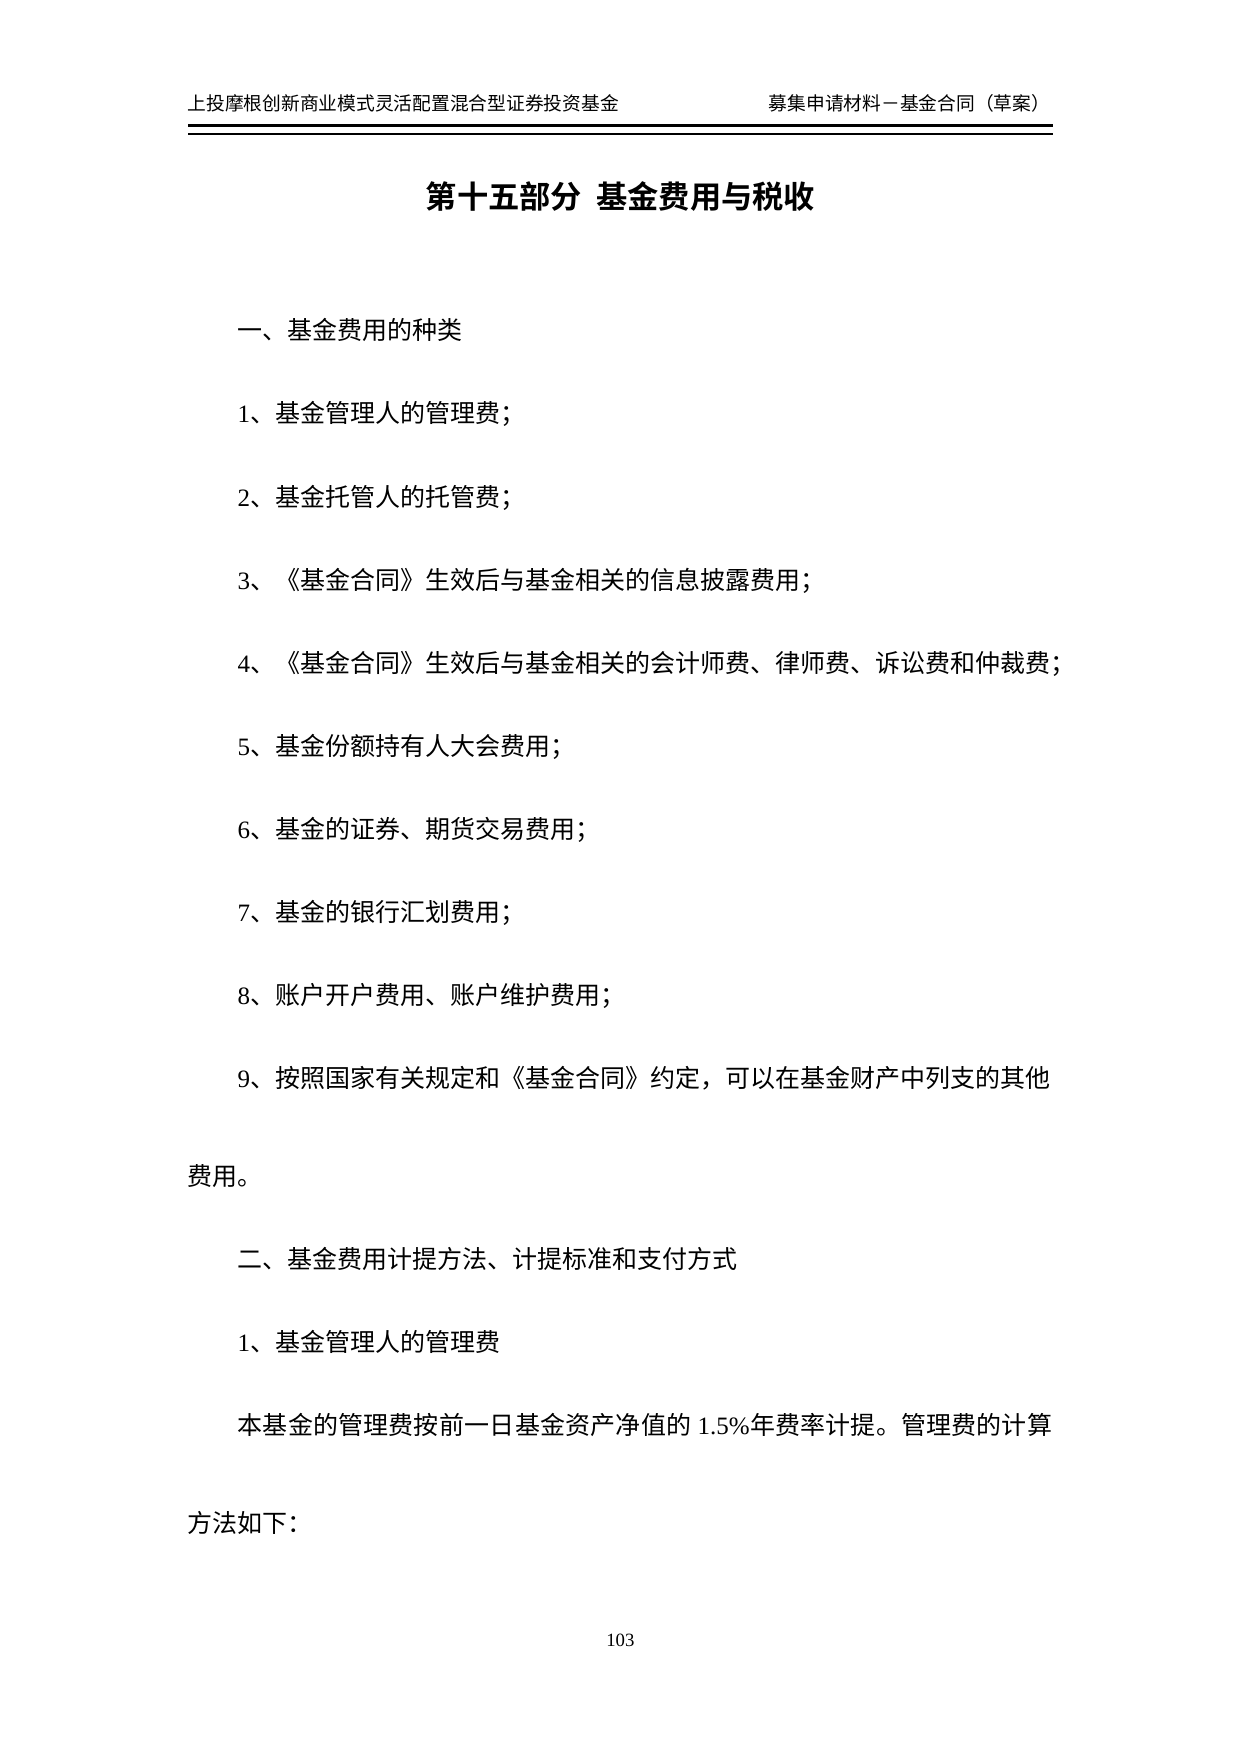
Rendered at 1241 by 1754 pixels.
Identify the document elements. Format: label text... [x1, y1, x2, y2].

text 本基金的管理费按前一日基金资产净值的1.5%年费率计提。管理费的计算方法如下： [187, 1391, 1053, 1554]
text 二、基金费用计提方法、计提标准和支付方式 [187, 1225, 1053, 1290]
text 5、基金份额持有人大会费用； [187, 712, 1053, 777]
text 1、基金管理人的管理费 [187, 1308, 1053, 1373]
text 8、账户开户费用、账户维护费用； [187, 961, 1053, 1026]
text 4、《基金合同》生效后与基金相关的会计师费、律师费、诉讼费和仲裁费； [187, 629, 1053, 694]
text 1、基金管理人的管理费； [187, 379, 1053, 444]
text 一、基金费用的种类 [187, 296, 1053, 361]
text 6、基金的证券、期货交易费用； [187, 795, 1053, 860]
text 9、按照国家有关规定和《基金合同》约定，可以在基金财产中列支的其他费用。 [187, 1044, 1053, 1207]
subtitle 第十五部分 基金费用与税收 [187, 162, 1053, 227]
text 3、《基金合同》生效后与基金相关的信息披露费用； [187, 546, 1053, 611]
text 7、基金的银行汇划费用； [187, 878, 1053, 943]
text 2、基金托管人的托管费； [187, 463, 1053, 528]
